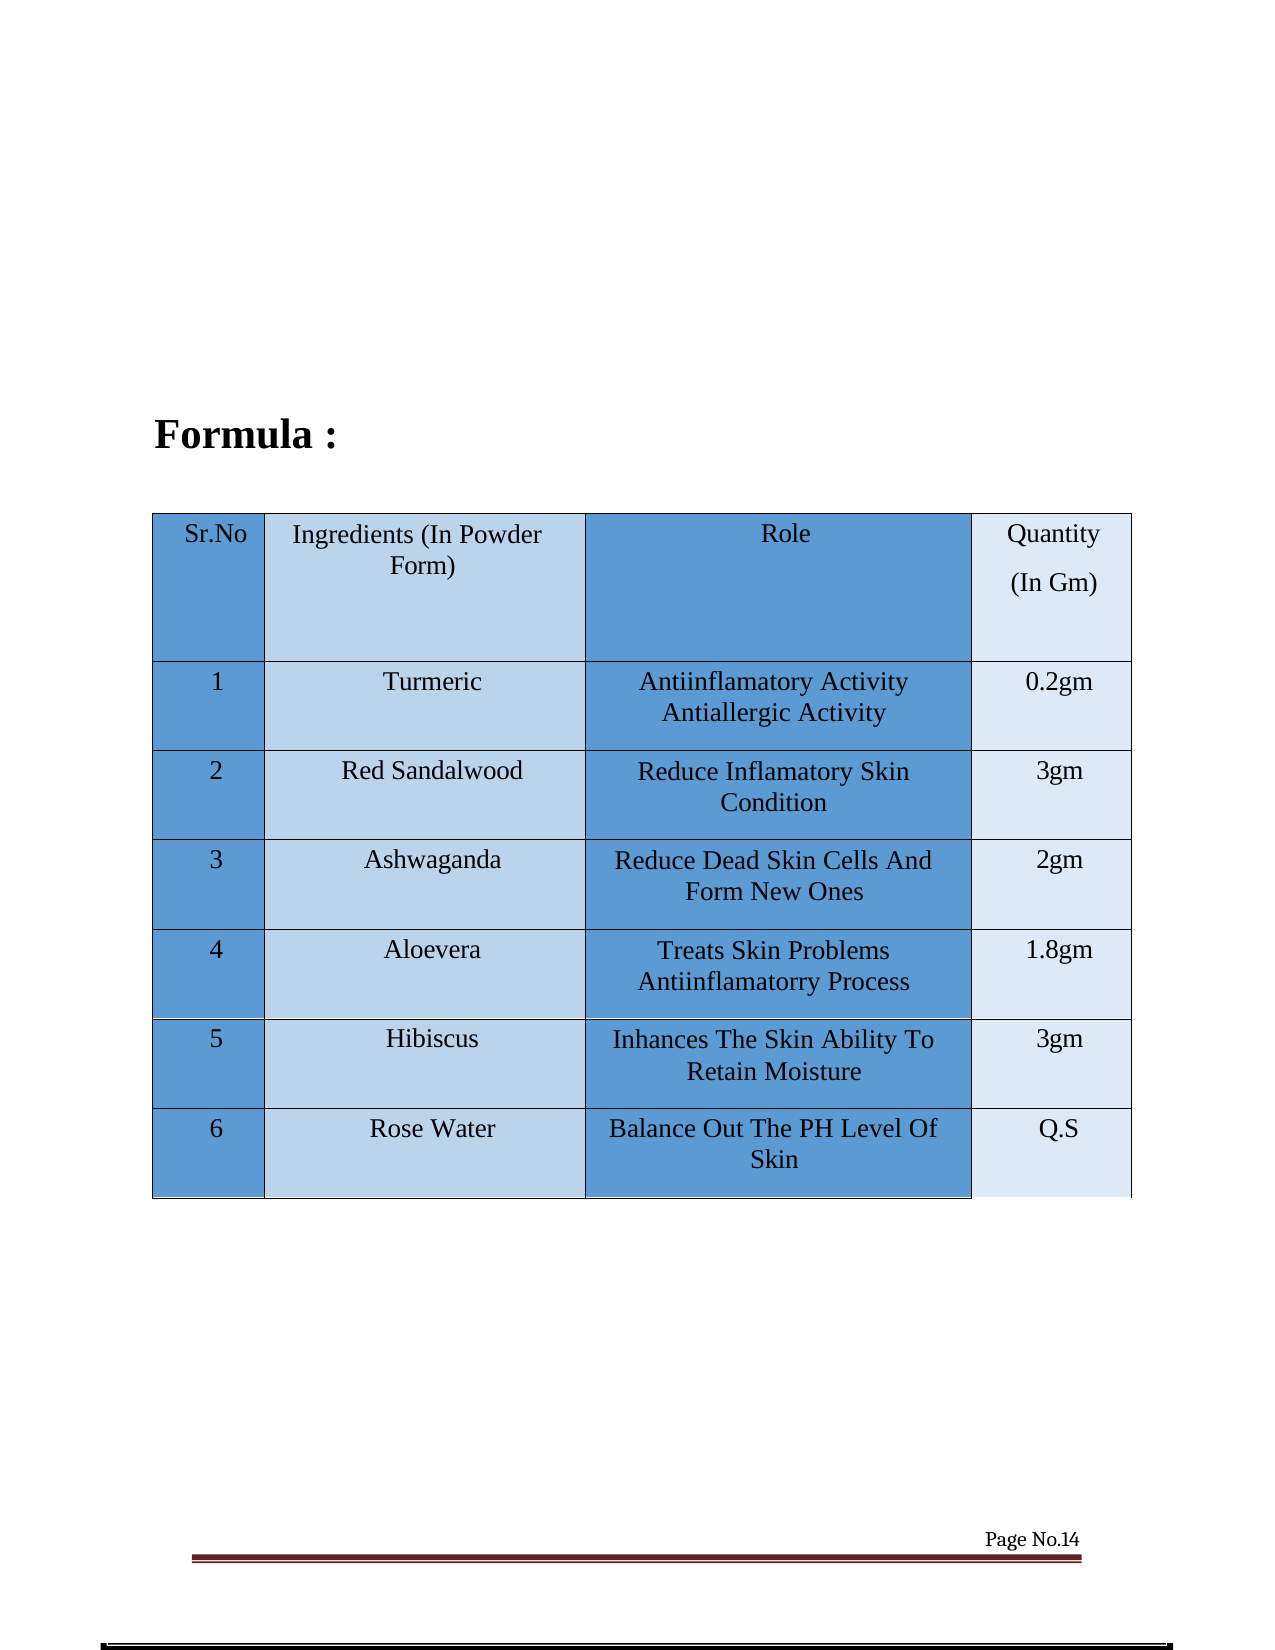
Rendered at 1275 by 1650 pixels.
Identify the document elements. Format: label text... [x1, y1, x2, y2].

table_cell Inhances The Skin Ability To Retain Moisture [586, 1020, 971, 1108]
table_cell 4 [153, 930, 264, 1018]
table_cell Balance Out The PH Level Of Skin [586, 1109, 971, 1197]
table_header Role [586, 514, 971, 661]
table_cell 6 [153, 1109, 264, 1197]
table_cell Red Sandalwood [265, 751, 585, 839]
table_cell Aloevera [265, 930, 585, 1018]
table_cell 2 [153, 751, 264, 839]
table_cell Q.S [972, 1109, 1131, 1197]
table_cell 0.2gm [972, 662, 1131, 750]
table_header Quantity (In Gm) [972, 514, 1131, 661]
subtitle Formula : [154, 409, 1164, 458]
table_header Ingredients (In Powder Form) [265, 514, 585, 661]
table_cell Turmeric [265, 662, 585, 750]
table_cell 2gm [972, 840, 1131, 929]
table_header Sr.No [153, 514, 264, 661]
table_cell 5 [153, 1020, 264, 1108]
table_cell 3gm [972, 1020, 1131, 1108]
table_cell Reduce Dead Skin Cells And Form New Ones [586, 840, 971, 929]
table_cell Antiinflamatory Activity Antiallergic Activity [586, 662, 971, 750]
table_cell Treats Skin Problems Antiinflamatorry Process [586, 930, 971, 1018]
table_cell Rose Water [265, 1109, 585, 1197]
table_cell 3 [153, 840, 264, 929]
table_cell Ashwaganda [265, 840, 585, 929]
table_cell Reduce Inflamatory Skin Condition [586, 751, 971, 839]
table_cell 3gm [972, 751, 1131, 839]
table_cell Hibiscus [265, 1020, 585, 1108]
table_cell 1 [153, 662, 264, 750]
table_cell 1.8gm [972, 930, 1131, 1018]
